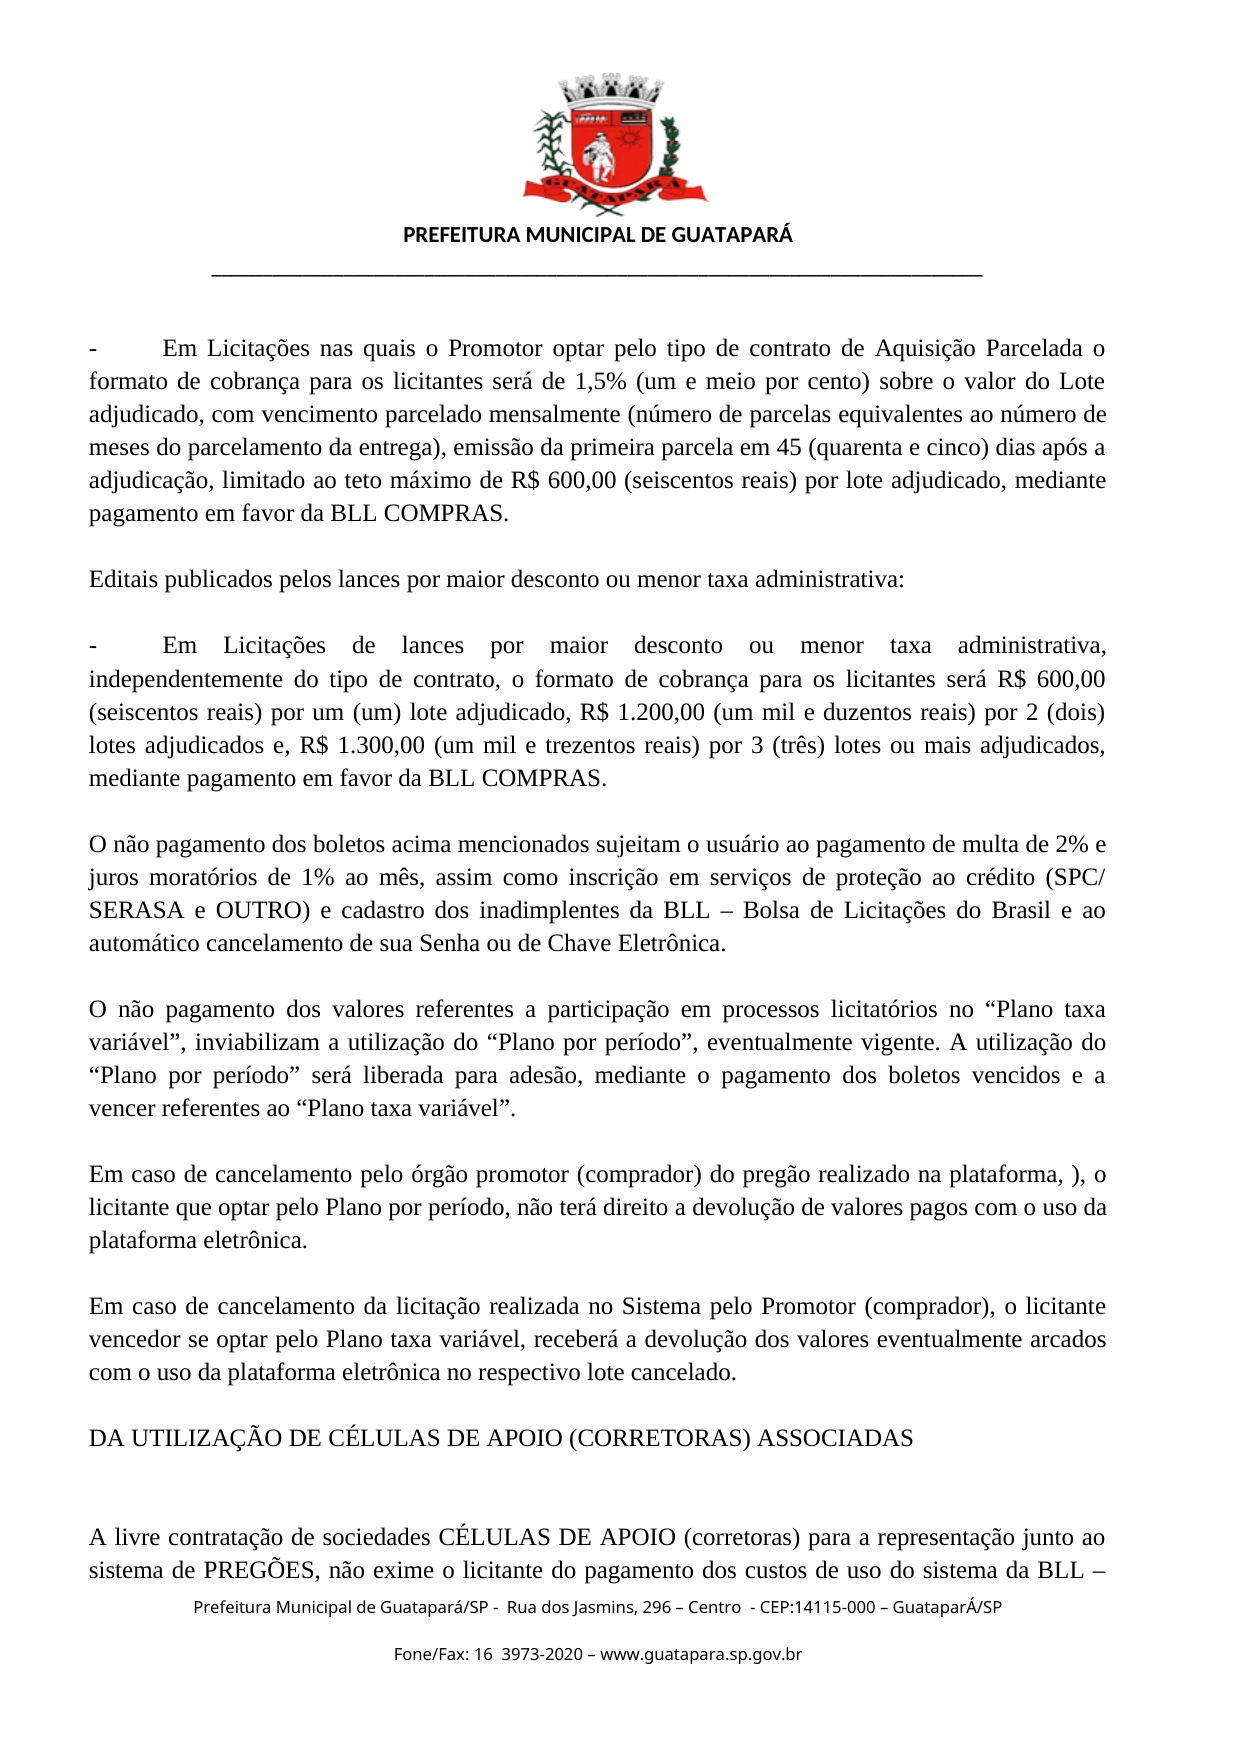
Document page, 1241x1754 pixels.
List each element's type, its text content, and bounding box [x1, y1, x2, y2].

text - Em Licitações nas quais o Promotor optar pelo tipo de contrato de Aquisição Parcelada o formato de cobrança para os licitantes será de 1,5% (um e meio por cento) sobre o valor do Lote adjudicado, com vencimento parcelado mensalmente (número de parcelas equivalentes ao número de meses do parcelamento da entrega), emissão da primeira parcela em 45 (quarenta e cinco) dias após a adjudicação, limitado ao teto máximo de R$ 600,00 (seiscentos reais) por lote adjudicado, mediante pagamento em favor da BLL COMPRAS. [89, 333, 1107, 527]
text - Em Licitações de lances por maior desconto ou menor taxa administrativa, independentemente do tipo de contrato, o formato de cobrança para os licitantes será R$ 600,00 (seiscentos reais) por um (um) lote adjudicado, R$ 1.200,00 (um mil e duzentos reais) por 2 (dois) lotes adjudicados e, R$ 1.300,00 (um mil e trezentos reais) por 3 (três) lotes ou mais adjudicados, mediante pagamento em favor da BLL COMPRAS. [89, 631, 1107, 791]
text Editais publicados pelos lances por maior desconto ou menor taxa administrativa: [89, 564, 1107, 593]
text Em caso de cancelamento da licitação realizada no Sistema pelo Promotor (comprador), o licitante vencedor se optar pelo Plano taxa variável, receberá a devolução dos valores eventualmente arcados com o uso da plataforma eletrônica no respectivo lote cancelado. [89, 1291, 1107, 1386]
text O não pagamento dos boletos acima mencionados sujeitam o usuário ao pagamento de multa de 2% e juros moratórios de 1% ao mês, assim como inscrição em serviços de proteção ao crédito (SPC/ SERASA e OUTRO) e cadastro dos inadimplentes da BLL – Bolsa de Licitações do Brasil e ao automático cancelamento de sua Senha ou de Chave Eletrônica. [89, 829, 1107, 957]
picture [512, 73, 712, 221]
text Em caso de cancelamento pelo órgão promotor (comprador) do pregão realizado na plataforma, ), o licitante que optar pelo Plano por período, não terá direito a devolução de valores pagos com o uso da plataforma eletrônica. [89, 1159, 1107, 1254]
text DA UTILIZAÇÃO DE CÉLULAS DE APOIO (CORRETORAS) ASSOCIADAS [89, 1423, 1107, 1452]
text O não pagamento dos valores referentes a participação em processos licitatórios no “Plano taxa variável”, inviabilizam a utilização do “Plano por período”, eventualmente vigente. A utilização do “Plano por período” será liberada para adesão, mediante o pagamento dos boletos vencidos e a vencer referentes ao “Plano taxa variável”. [89, 994, 1107, 1122]
